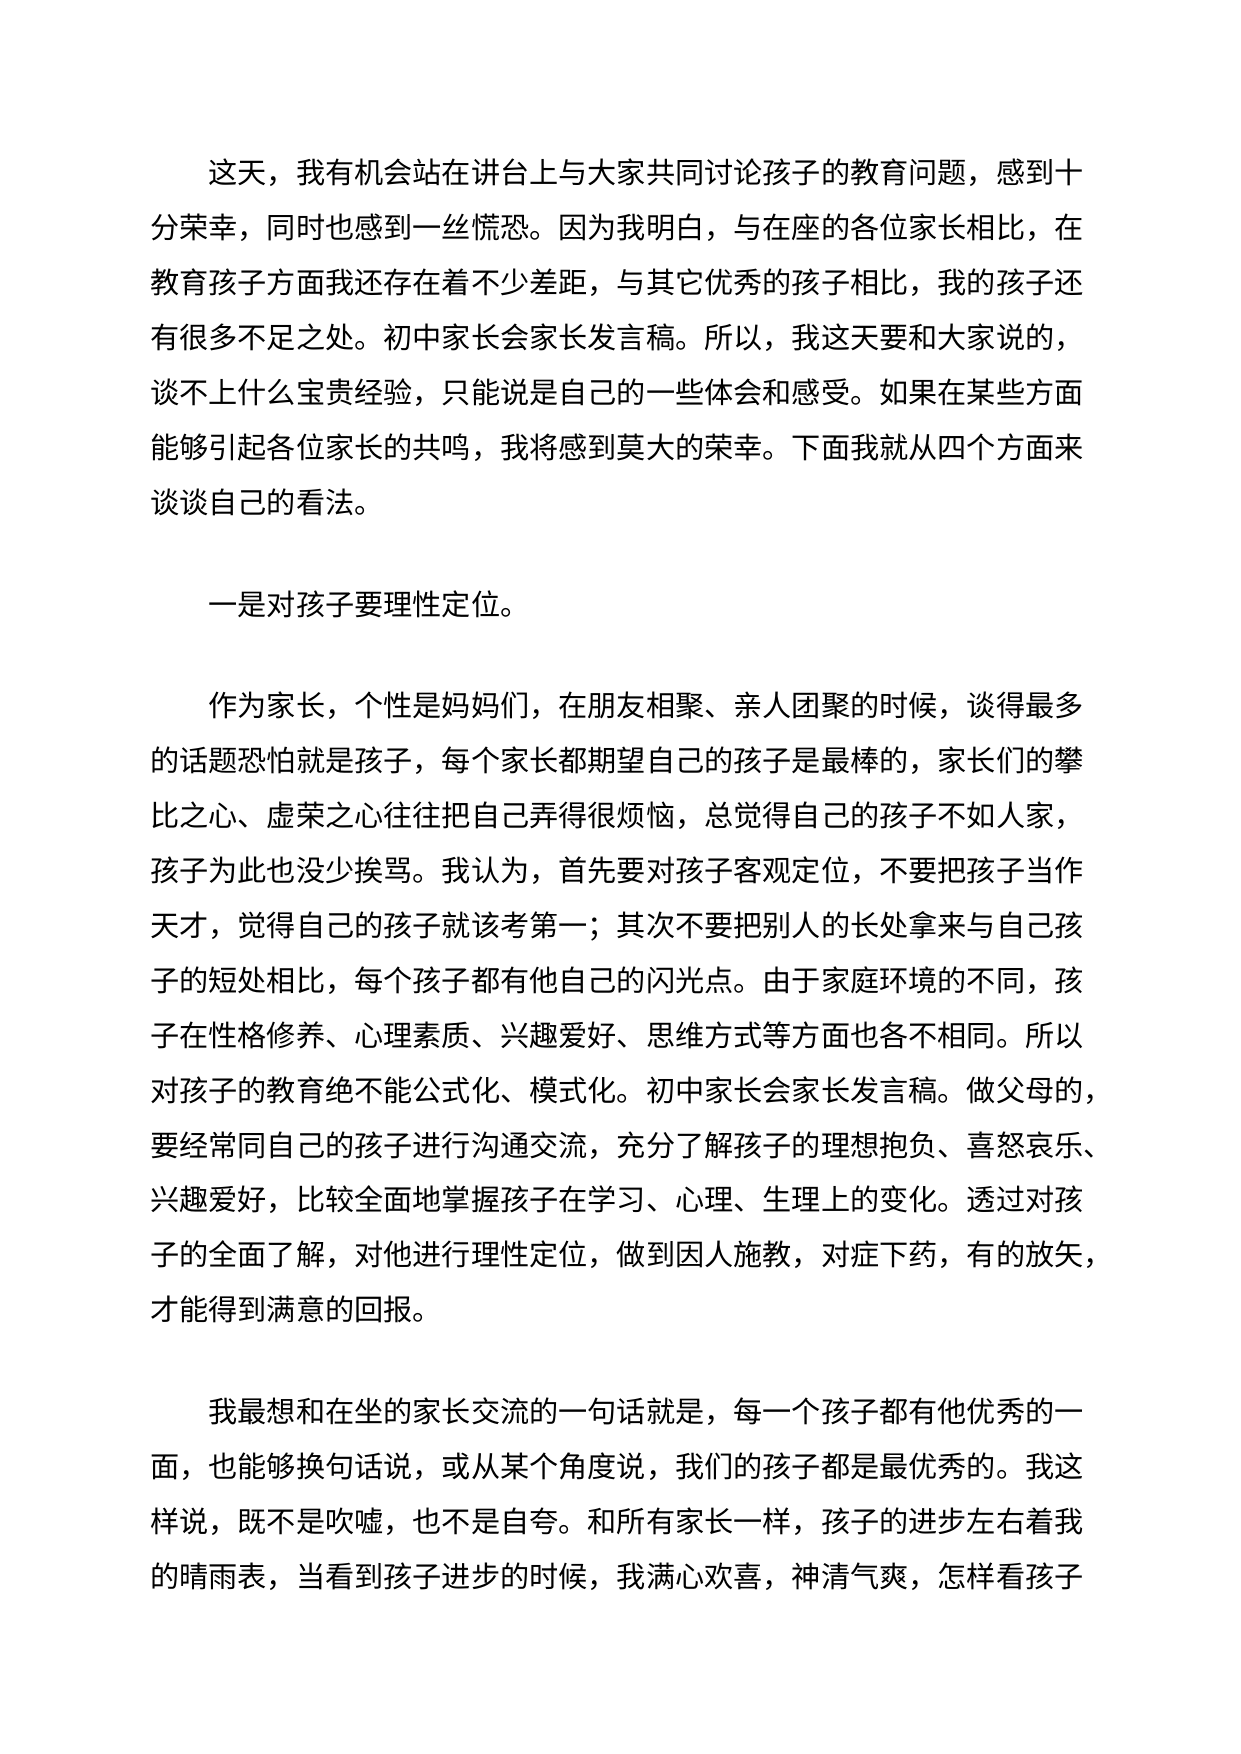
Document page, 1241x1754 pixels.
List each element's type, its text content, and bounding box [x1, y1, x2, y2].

text 作为家长，个性是妈妈们，在朋友相聚、亲人团聚的时候，谈得最多的话题恐怕就是孩子，每个家长都期望自己的孩子是最棒的，家长们的攀比之心、虚荣之心往往把自己弄得很烦恼，总觉得自己的孩子不如人家，孩子为此也没少挨骂。我认为，首先要对孩子客观定位，不要把孩子当作天才，觉得自己的孩子就该考第一；其次不要把别人的长处拿来与自己孩子的短处相比，每个孩子都有他自己的闪光点。由于家庭环境的不同，孩子在性格修养、心理素质、兴趣爱好、思维方式等方面也各不相同。所以对孩子的教育绝不能公式化、模式化。初中家长会家长发言稿。做父母的，要经常同自己的孩子进行沟通交流，充分了解孩子的理想抱负、喜怒哀乐、兴趣爱好，比较全面地掌握孩子在学习、心理、生理上的变化。透过对孩子的全面了解，对他进行理性定位，做到因人施教，对症下药，有的放矢，才能得到满意的回报。 [150, 683, 1090, 1329]
text 一是对孩子要理性定位。 [150, 581, 1090, 623]
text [150, 1388, 1090, 1596]
text 这天，我有机会站在讲台上与大家共同讨论孩子的教育问题，感到十分荣幸，同时也感到一丝慌恐。因为我明白，与在座的各位家长相比，在教育孩子方面我还存在着不少差距，与其它优秀的孩子相比，我的孩子还有很多不足之处。初中家长会家长发言稿。所以，我这天要和大家说的，谈不上什么宝贵经验，只能说是自己的一些体会和感受。如果在某些方面能够引起各位家长的共鸣，我将感到莫大的荣幸。下面我就从四个方面来谈谈自己的看法。 [150, 150, 1090, 522]
